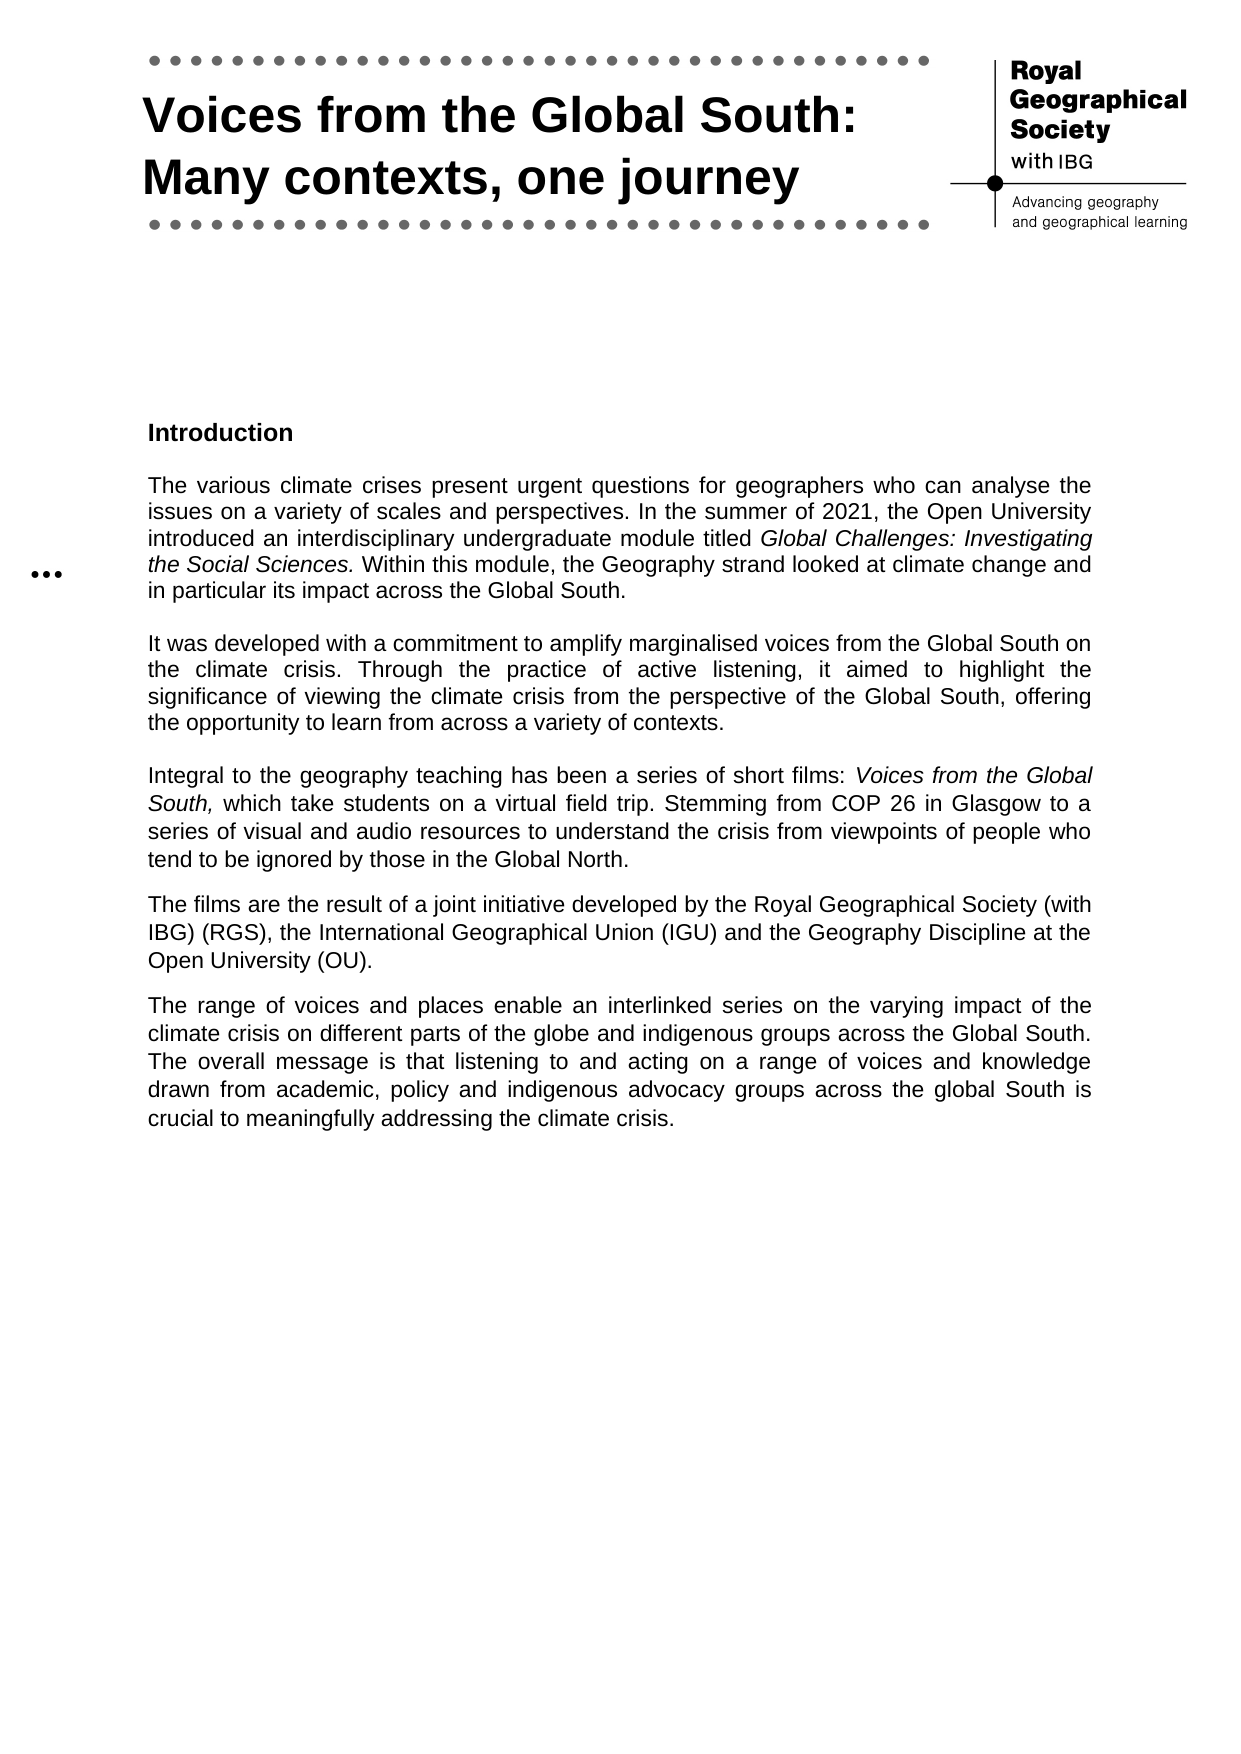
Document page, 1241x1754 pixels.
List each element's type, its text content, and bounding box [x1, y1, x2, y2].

text The films are the result of a joint initiative developed by the Royal Geographical Society (with IBG) (RGS), the International Geographical Union (IGU) and the Geography Discipline at the Open University (OU). [148, 891, 1092, 973]
picture [946, 54, 1190, 233]
text The various climate crises present urgent questions for geographers who can analyse the issues on a variety of scales and perspectives. In the summer of 2021, the Open University introduced an interdisciplinary undergraduate module titled Global Challenges: Investigating the Social Sciences. Within this module, the Geography strand looked at climate change and in particular its impact across the Global South. [148, 472, 1092, 604]
text It was developed with a commitment to amplify marginalised voices from the Global South on the climate crisis. Through the practice of active listening, it aimed to highlight the significance of viewing the climate crisis from the perspective of the Global South, offering the opportunity to learn from across a variety of contexts. [148, 630, 1092, 735]
subtitle Introduction [148, 422, 1092, 447]
picture [145, 51, 936, 68]
text The range of voices and places enable an interlinked series on the varying impact of the climate crisis on different parts of the globe and indigenous groups across the Global South. The overall message is that listening to and acting on a range of voices and knowledge drawn from academic, policy and indigenous advocacy groups across the global South is crucial to meaningfully addressing the climate crisis. [148, 992, 1092, 1131]
text Integral to the geography teaching has been a series of short films: Voices from the Global South, which take students on a virtual field trip. Stemming from COP 26 in Glasgow to a series of visual and audio resources to understand the crisis from viewpoints of people who tend to be ignored by those in the Global North. [148, 762, 1092, 872]
table_header Voices from the Global South: Many contexts, one journey Why it is valuable to think about the climate crisis – its roots, consequences, and how it is experienced – from outside of the Global North? Why is it important to recognise contexts across the Global South when thinking about the causes and consequences of the climate crisis? What can the Global North learn from listening to the many voices from the Global South about their experiences of the climate crisis? [142, 86, 909, 227]
picture [145, 215, 936, 232]
picture [28, 568, 64, 580]
